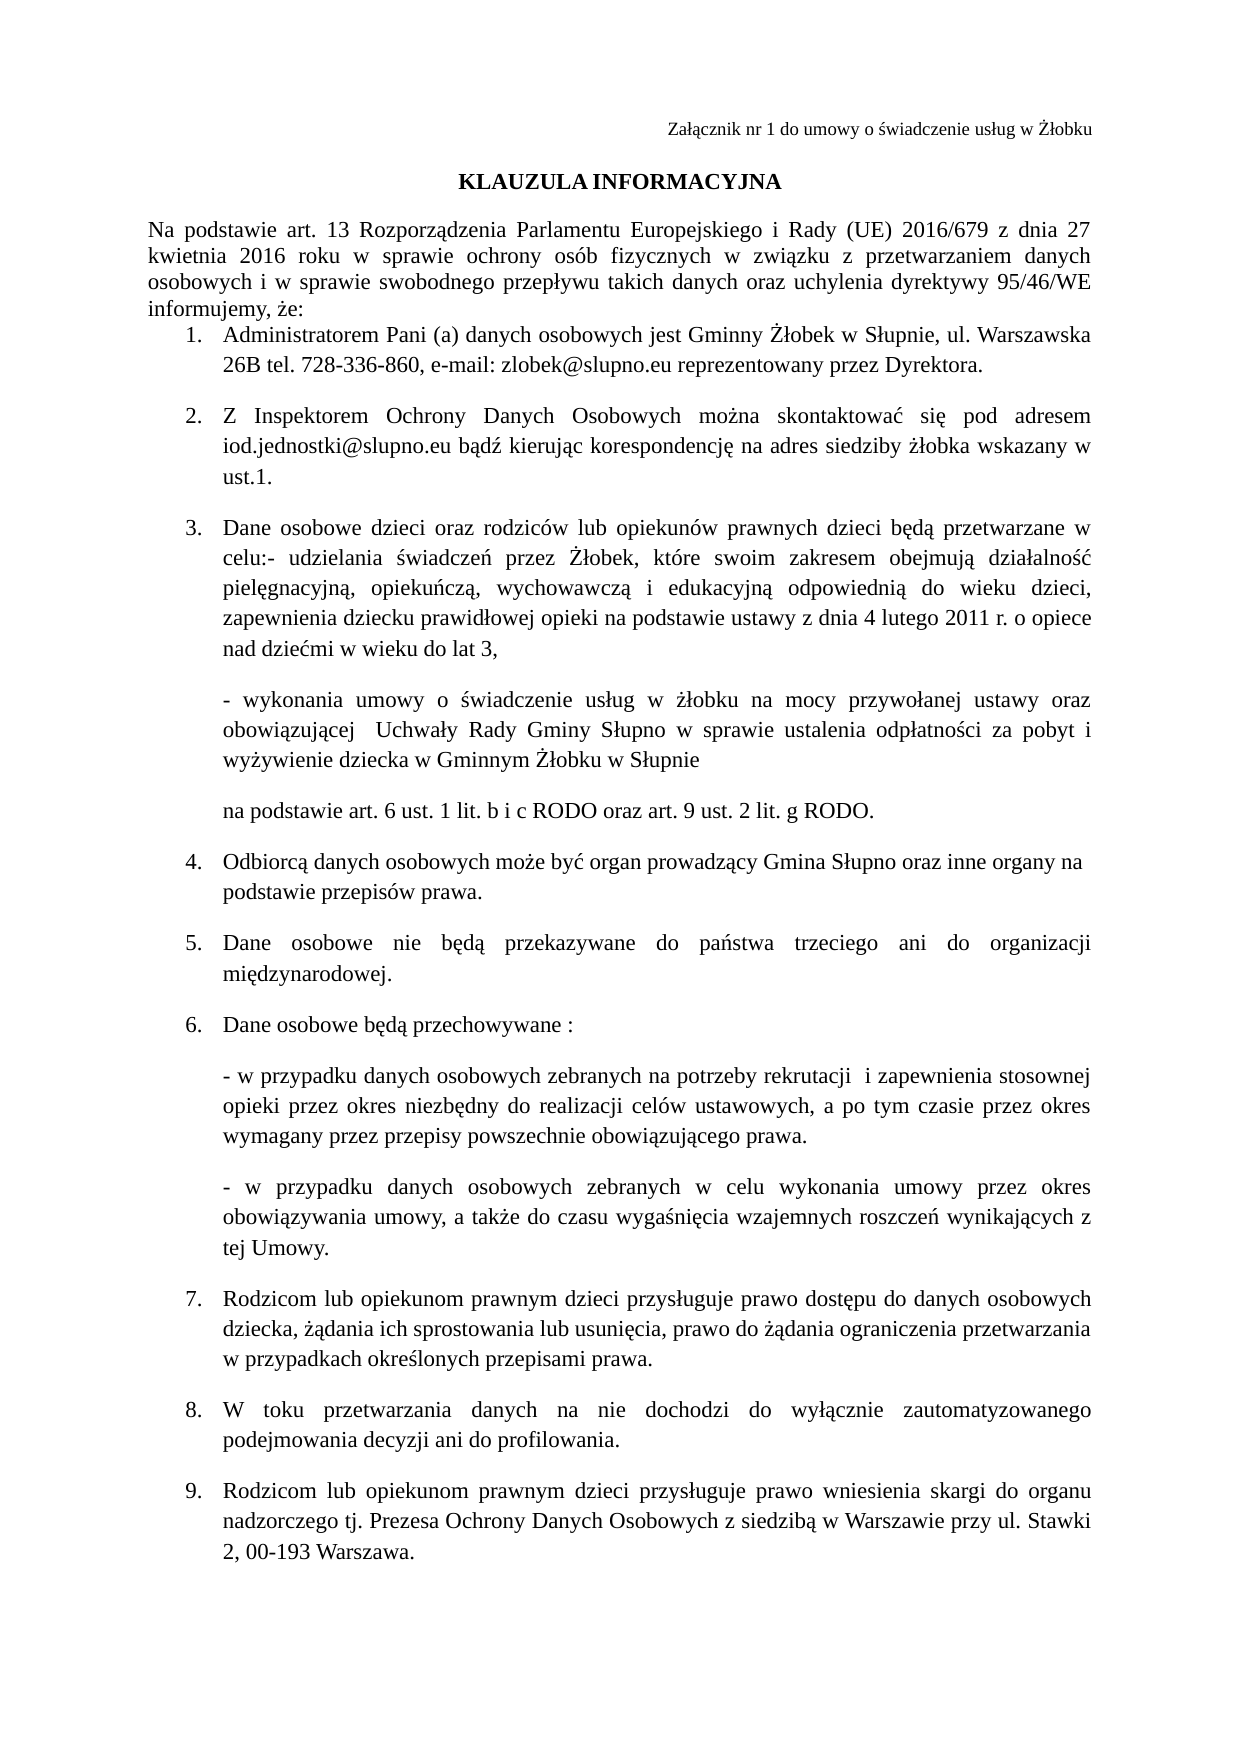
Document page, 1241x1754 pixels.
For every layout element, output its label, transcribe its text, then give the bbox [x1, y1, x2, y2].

text KLAUZULA INFORMACYJNA [148, 168, 1093, 194]
list - w przypadku danych osobowych zebranych w celu wykonania umowy przez okres obowiązywania umowy, a także do czasu wygaśnięcia wzajemnych roszczeń wynikających z tej Umowy. [223, 1173, 1093, 1260]
text Na podstawie art. 13 Rozporządzenia Parlamentu Europejskiego i Rady (UE) 2016/679 z dnia 27 kwietnia 2016 roku w sprawie ochrony osób fizycznych w związku z przetwarzaniem danych osobowych i w sprawie swobodnego przepływu takich danych oraz uchylenia dyrektywy 95/46/WE informujemy, że: [148, 216, 1093, 321]
list W toku przetwarzania danych na nie dochodzi do wyłącznie zautomatyzowanego podejmowania decyzji ani do profilowania. [185, 1396, 1093, 1453]
list na podstawie art. 6 ust. 1 lit. b i c RODO oraz art. 9 ust. 2 lit. g RODO. [223, 797, 1093, 823]
list Rodzicom lub opiekunom prawnym dzieci przysługuje prawo dostępu do danych osobowych dziecka, żądania ich sprostowania lub usunięcia, prawo do żądania ograniczenia przetwarzania w przypadkach określonych przepisami prawa. [185, 1285, 1093, 1371]
list Dane osobowe będą przechowywane : [185, 1011, 1093, 1037]
list Odbiorcą danych osobowych może być organ prowadzący Gmina Słupno oraz inne organy na podstawie przepisów prawa. [185, 848, 1093, 905]
list Administratorem Pani (a) danych osobowych jest Gminny Żłobek w Słupnie, ul. Warszawska 26B tel. 728-336-860, e-mail: zlobek@slupno.eu reprezentowany przez Dyrektora. [185, 321, 1093, 378]
list Rodzicom lub opiekunom prawnym dzieci przysługuje prawo wniesienia skargi do organu nadzorczego tj. Prezesa Ochrony Danych Osobowych z siedzibą w Warszawie przy ul. Stawki 2, 00-193 Warszawa. [185, 1477, 1093, 1564]
list Dane osobowe dzieci oraz rodziców lub opiekunów prawnych dzieci będą przetwarzane w celu:- udzielania świadczeń przez Żłobek, które swoim zakresem obejmują działalność pielęgnacyjną, opiekuńczą, wychowawczą i edukacyjną odpowiednią do wieku dzieci, zapewnienia dziecku prawidłowej opieki na podstawie ustawy z dnia 4 lutego 2011 r. o opiece nad dziećmi w wieku do lat 3, [185, 514, 1093, 661]
text Załącznik nr 1 do umowy o świadczenie usług w Żłobku [148, 118, 1093, 140]
list - w przypadku danych osobowych zebranych na potrzeby rekrutacji i zapewnienia stosownej opieki przez okres niezbędny do realizacji celów ustawowych, a po tym czasie przez okres wymagany przez przepisy powszechnie obowiązującego prawa. [223, 1062, 1093, 1148]
list Dane osobowe nie będą przekazywane do państwa trzeciego ani do organizacji międzynarodowej. [185, 929, 1093, 986]
list Z Inspektorem Ochrony Danych Osobowych można skontaktować się pod adresem iod.jednostki@slupno.eu bądź kierując korespondencję na adres siedziby żłobka wskazany w ust.1. [185, 402, 1093, 489]
list - wykonania umowy o świadczenie usług w żłobku na mocy przywołanej ustawy oraz obowiązującej Uchwały Rady Gminy Słupno w sprawie ustalenia odpłatności za pobyt i wyżywienie dziecka w Gminnym Żłobku w Słupnie [223, 686, 1093, 772]
